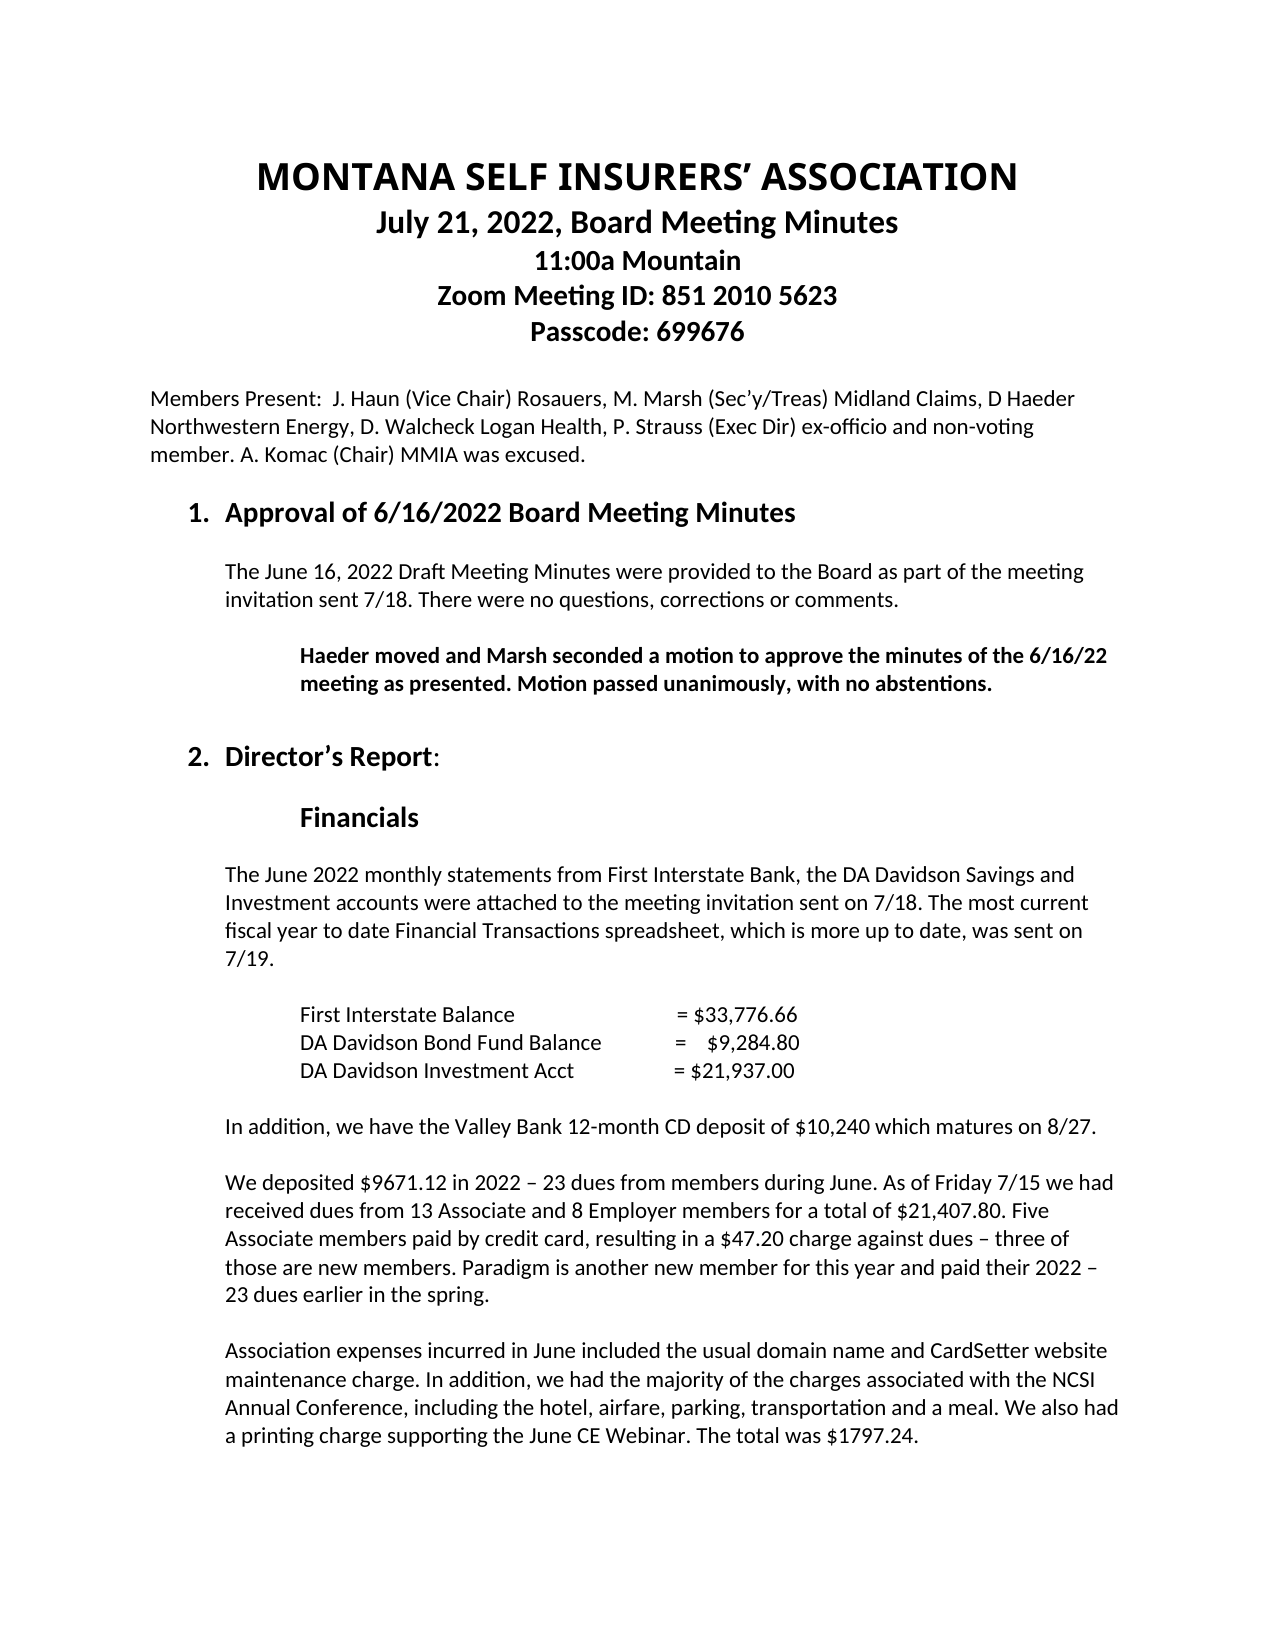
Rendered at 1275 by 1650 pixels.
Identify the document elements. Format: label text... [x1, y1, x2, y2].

text We deposited $9671.12 in 2022 – 23 dues from members during June. As of Friday 7/15 we had received dues from 13 Associate and 8 Employer members for a total of $21,407.80. Five Associate members paid by credit card, resulting in a $47.20 charge against dues – three of those are new members. Paradigm is another new member for this year and paid their 2022 – 23 dues earlier in the spring. [225, 1168, 1125, 1309]
text In addition, we have the Valley Bank 12-month CD deposit of $10,240 which matures on 8/27. [225, 1112, 1125, 1141]
list Director’s Report: [187, 738, 1125, 774]
text Association expenses incurred in June included the usual domain name and CardSetter website maintenance charge. In addition, we had the majority of the charges associated with the NCSI Annual Conference, including the hotel, airfare, parking, transportation and a meal. We also had a printing charge supporting the June CE Webinar. The total was $1797.24. [225, 1337, 1125, 1449]
text Zoom Meeting ID: 851 2010 5623 [150, 277, 1125, 313]
text The June 2022 monthly statements from First Interstate Bank, the DA Davidson Savings and Investment accounts were attached to the meeting invitation sent on 7/18. The most current fiscal year to date Financial Transactions spreadsheet, which is more up to date, was sent on 7/19. [225, 860, 1125, 972]
text Passcode: 699676 [150, 313, 1125, 349]
text First Interstate Balance = $33,776.66 [300, 1000, 1125, 1028]
text The June 16, 2022 Draft Meeting Minutes were provided to the Board as part of the meeting invitation sent 7/18. There were no questions, corrections or comments. [225, 557, 1125, 613]
text July 21, 2022, Board Meeting Minutes [150, 201, 1125, 242]
text DA Davidson Bond Fund Balance = $9,284.80 [300, 1028, 1125, 1056]
text Haeder moved and Marsh seconded a motion to approve the minutes of the 6/16/22 meeting as presented. Motion passed unanimously, with no abstentions. [300, 641, 1125, 697]
text Members Present: J. Haun (Vice Chair) Rosauers, M. Marsh (Sec’y/Treas) Midland Claims, D Haeder Northwestern Energy, D. Walcheck Logan Health, P. Strauss (Exec Dir) ex-officio and non-voting member. A. Komac (Chair) MMIA was excused. [150, 384, 1125, 468]
text Financials [225, 799, 1125, 835]
list Approval of 6/16/2022 Board Meeting Minutes [187, 494, 1125, 529]
text MONTANA SELF INSURERS’ ASSOCIATION [150, 150, 1125, 201]
text 11:00a Mountain [150, 242, 1125, 277]
text DA Davidson Investment Acct = $21,937.00 [300, 1056, 1125, 1084]
